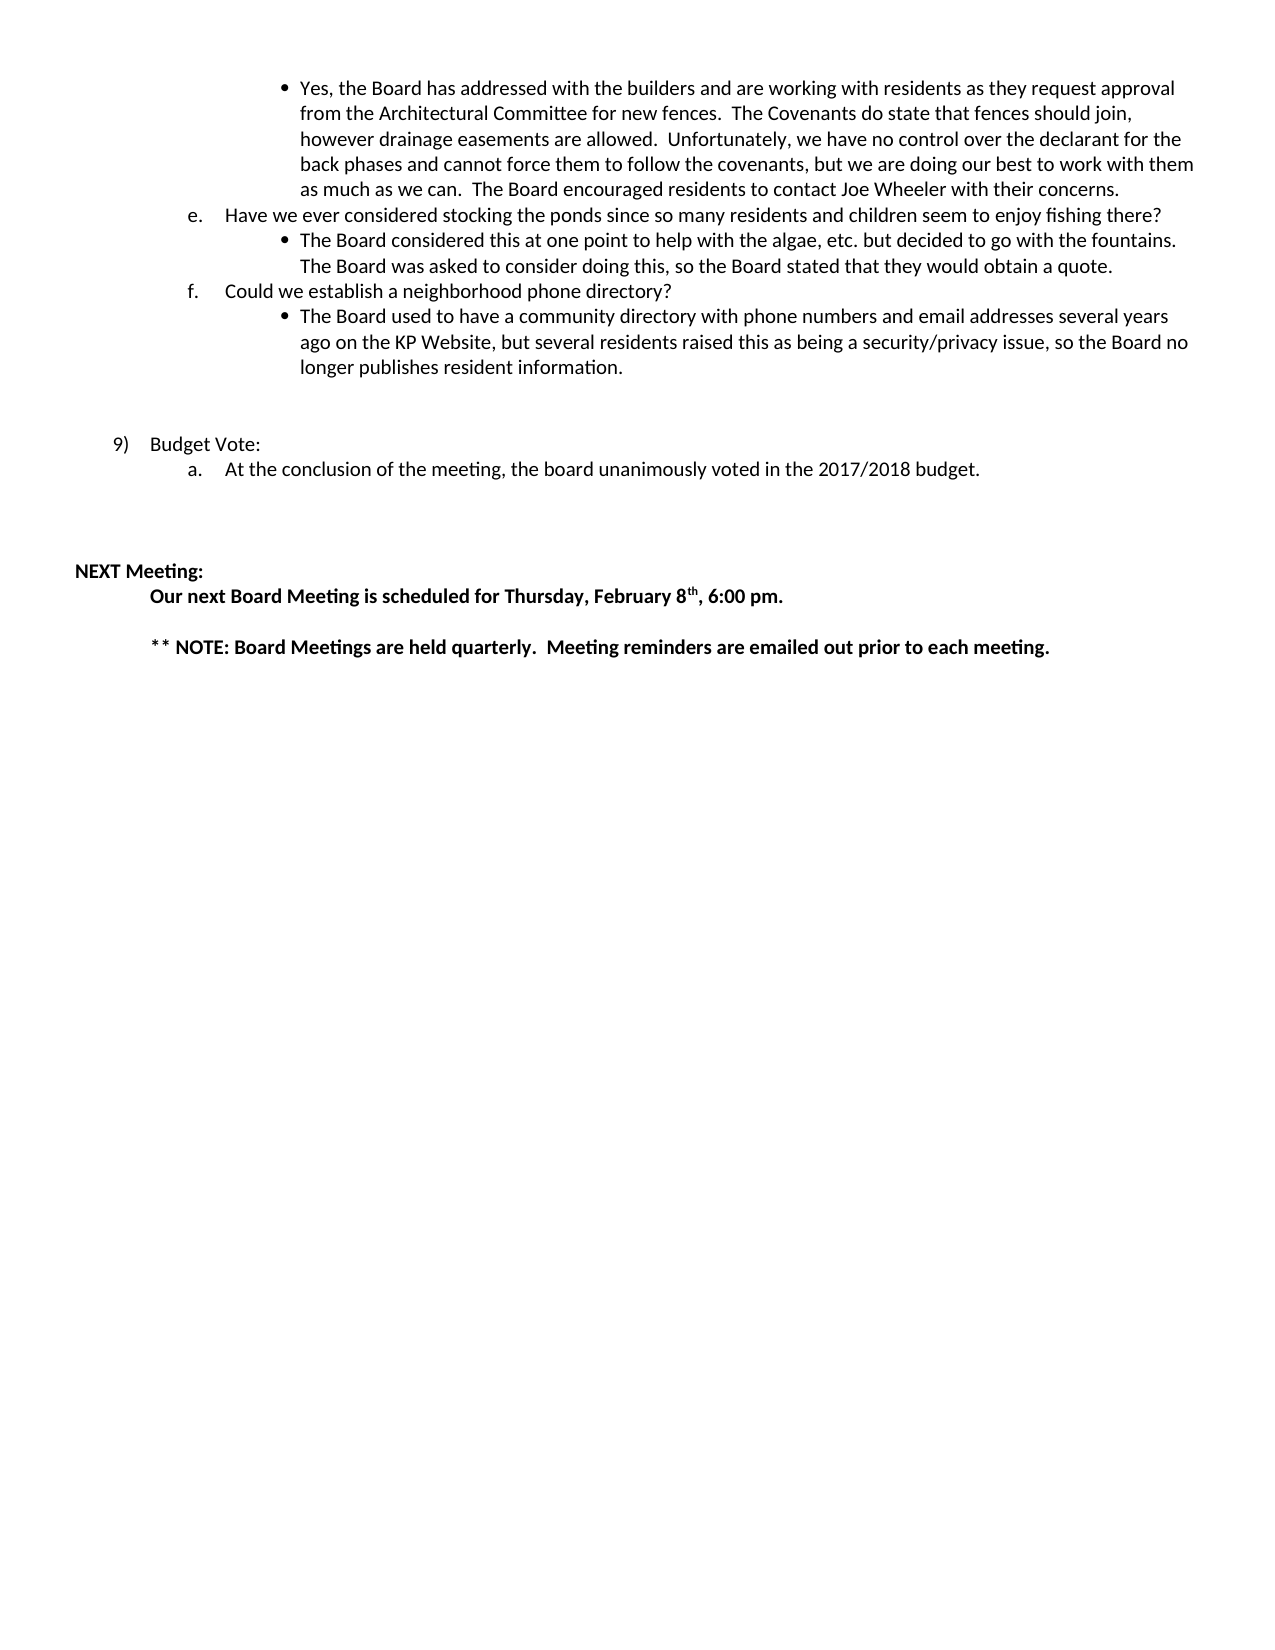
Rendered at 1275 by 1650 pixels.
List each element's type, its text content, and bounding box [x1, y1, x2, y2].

list Budget Vote: [112, 431, 1200, 456]
list At the conclusion of the meeting, the board unanimously voted in the 2017/2018 budget. [187, 456, 1200, 482]
text NEXT Meeting: [75, 558, 1200, 583]
list The Board used to have a community directory with phone numbers and email addresses several years ago on the KP Website, but several residents raised this as being a security/privacy issue, so the Board no longer publishes resident information. [281, 304, 1200, 380]
list Have we ever considered stocking the ponds since so many residents and children seem to enjoy fishing there? [187, 202, 1200, 227]
text Our next Board Meeting is scheduled for Thursday, February 8th, 6:00 pm. [75, 583, 1200, 609]
list Yes, the Board has addressed with the builders and are working with residents as they request approval from the Architectural Committee for new fences. The Covenants do state that fences should join, however drainage easements are allowed. Unfortunately, we have no control over the declarant for the back phases and cannot force them to follow the covenants, but we are doing our best to work with them as much as we can. The Board encouraged residents to contact Joe Wheeler with their concerns. [281, 75, 1200, 202]
list Could we establish a neighborhood phone directory? [187, 278, 1200, 304]
list The Board considered this at one point to help with the algae, etc. but decided to go with the fountains. The Board was asked to consider doing this, so the Board stated that they would obtain a quote. [281, 227, 1200, 278]
text ** NOTE: Board Meetings are held quarterly. Meeting reminders are emailed out prior to each meeting. [75, 634, 1200, 659]
